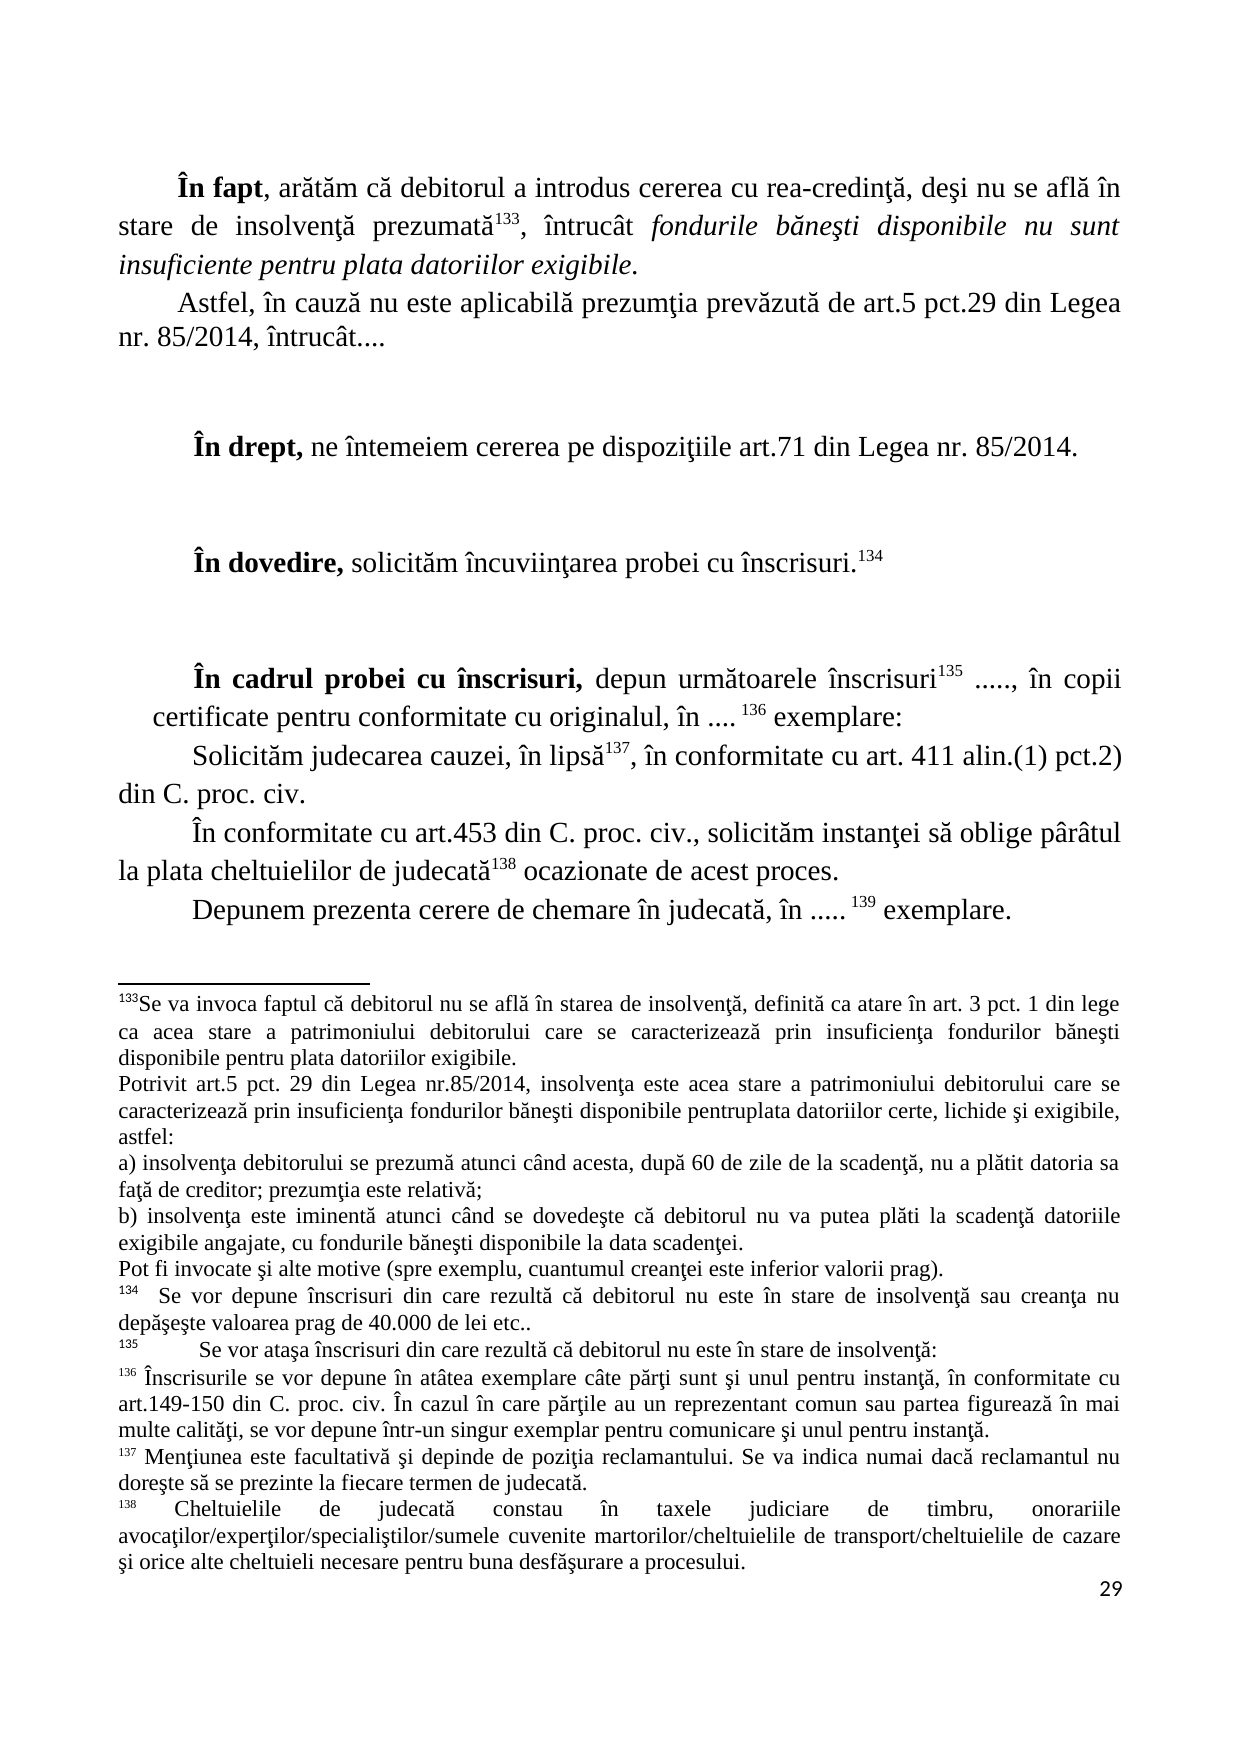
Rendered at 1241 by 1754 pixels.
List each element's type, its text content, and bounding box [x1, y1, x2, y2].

text Astfel, în cauză nu este aplicabilă prezumţia prevăzută de art.5 pct.29 din Legea nr. 85/2014, întrucât.... [118, 285, 1122, 352]
text În cadrul probei cu înscrisuri, depun următoarele înscrisuri ....., în copii certificate pentru conformitate cu originalul, în .... exemplare: [152, 661, 1122, 733]
text În dovedire, solicităm încuviinţarea probei cu înscrisuri. [152, 545, 1122, 579]
text Depunem prezenta cerere de chemare în judecată, în ..... exemplare. [118, 892, 1122, 926]
text În conformitate cu art.453 din C. proc. civ., solicităm instanţei să oblige pârâtul la plata cheltuielilor de judecată ocazionate de acest proces. [118, 815, 1122, 887]
text În drept, ne întemeiem cererea pe dispoziţiile art.71 din Legea nr. 85/2014. [152, 429, 1122, 463]
text Solicităm judecarea cauzei, în lipsă, în conformitate cu art. 411 alin.(1) pct.2) din C. proc. civ. [118, 738, 1122, 810]
text În fapt, arătăm că debitorul a introdus cererea cu rea-credinţă, deşi nu se află în stare de insolvenţă prezumată, întrucât fondurile băneşti disponibile nu sunt insuficiente pentru plata datoriilor exigibile. [118, 170, 1122, 280]
